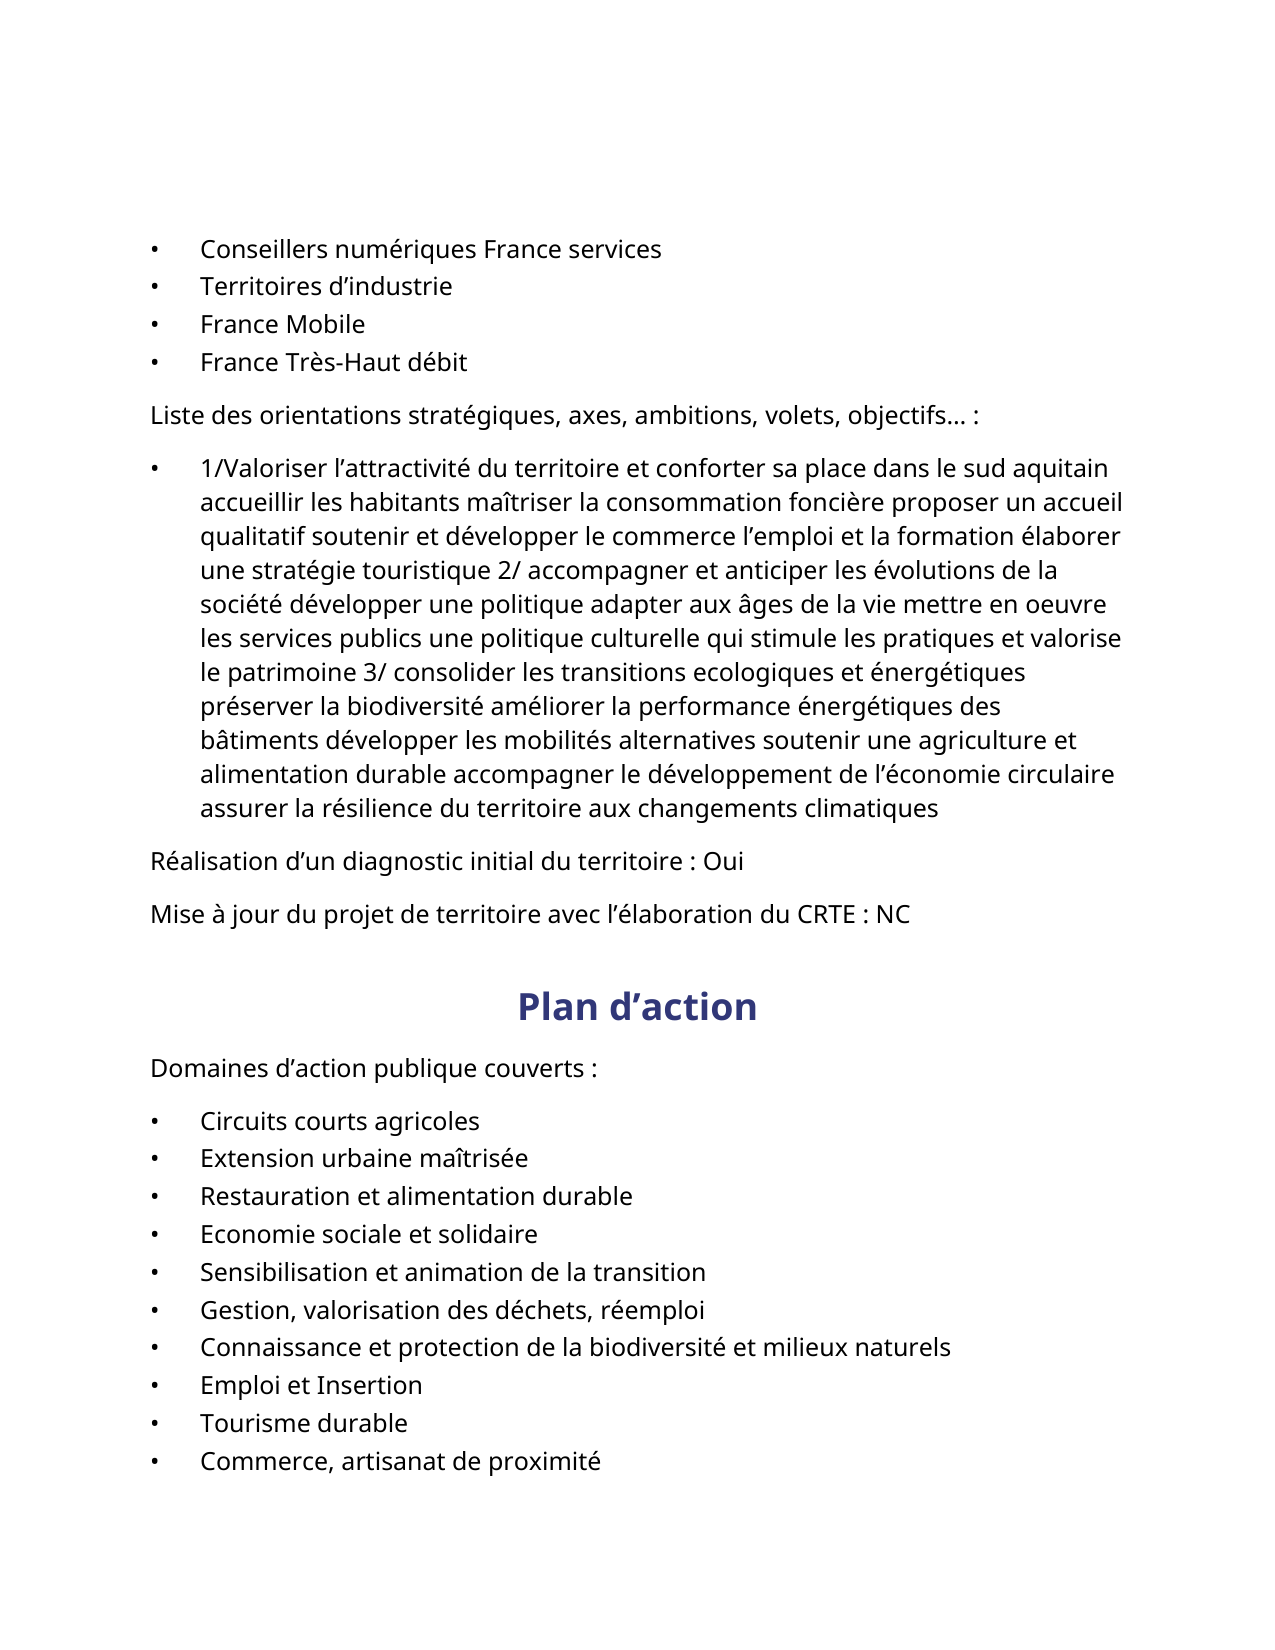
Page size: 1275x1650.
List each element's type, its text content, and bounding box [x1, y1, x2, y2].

list Emploi et Insertion [150, 1368, 1125, 1402]
list Commerce, artisanat de proximité [150, 1443, 1125, 1478]
list Economie sociale et solidaire [150, 1217, 1125, 1251]
list Conseillers numériques France services [150, 231, 1125, 265]
list France Mobile [150, 307, 1125, 341]
text Liste des orientations stratégiques, axes, ambitions, volets, objectifs… : [150, 397, 1125, 432]
subtitle Plan d’action [150, 981, 1125, 1032]
text Mise à jour du projet de territoire avec l’élaboration du CRTE : NC [150, 897, 1125, 931]
list 1/Valoriser l’attractivité du territoire et conforter sa place dans le sud aquitain accueillir les habitants maîtriser la consommation foncière proposer un accueil qualitatif soutenir et développer le commerce l’emploi et la formation élaborer une stratégie touristique 2/ accompagner et anticiper les évolutions de la société développer une politique adapter aux âges de la vie mettre en oeuvre les services publics une politique culturelle qui stimule les pratiques et valorise le patrimoine 3/ consolider les transitions ecologiques et énergétiques préserver la biodiversité améliorer la performance énergétiques des bâtiments développer les mobilités alternatives soutenir une agriculture et alimentation durable accompagner le développement de l’économie circulaire assurer la résilience du territoire aux changements climatiques [150, 450, 1125, 825]
list Sensibilisation et animation de la transition [150, 1254, 1125, 1288]
text Réalisation d’un diagnostic initial du territoire : Oui [150, 844, 1125, 878]
list France Très-Haut débit [150, 345, 1125, 379]
list Circuits courts agricoles [150, 1103, 1125, 1137]
list Gestion, valorisation des déchets, réemploi [150, 1292, 1125, 1326]
text Domaines d’action publique couverts : [150, 1050, 1125, 1084]
list Extension urbaine maîtrisée [150, 1141, 1125, 1175]
list Connaissance et protection de la biodiversité et milieux naturels [150, 1330, 1125, 1364]
list Tourisme durable [150, 1406, 1125, 1440]
list Territoires d’industrie [150, 269, 1125, 303]
list Restauration et alimentation durable [150, 1179, 1125, 1213]
